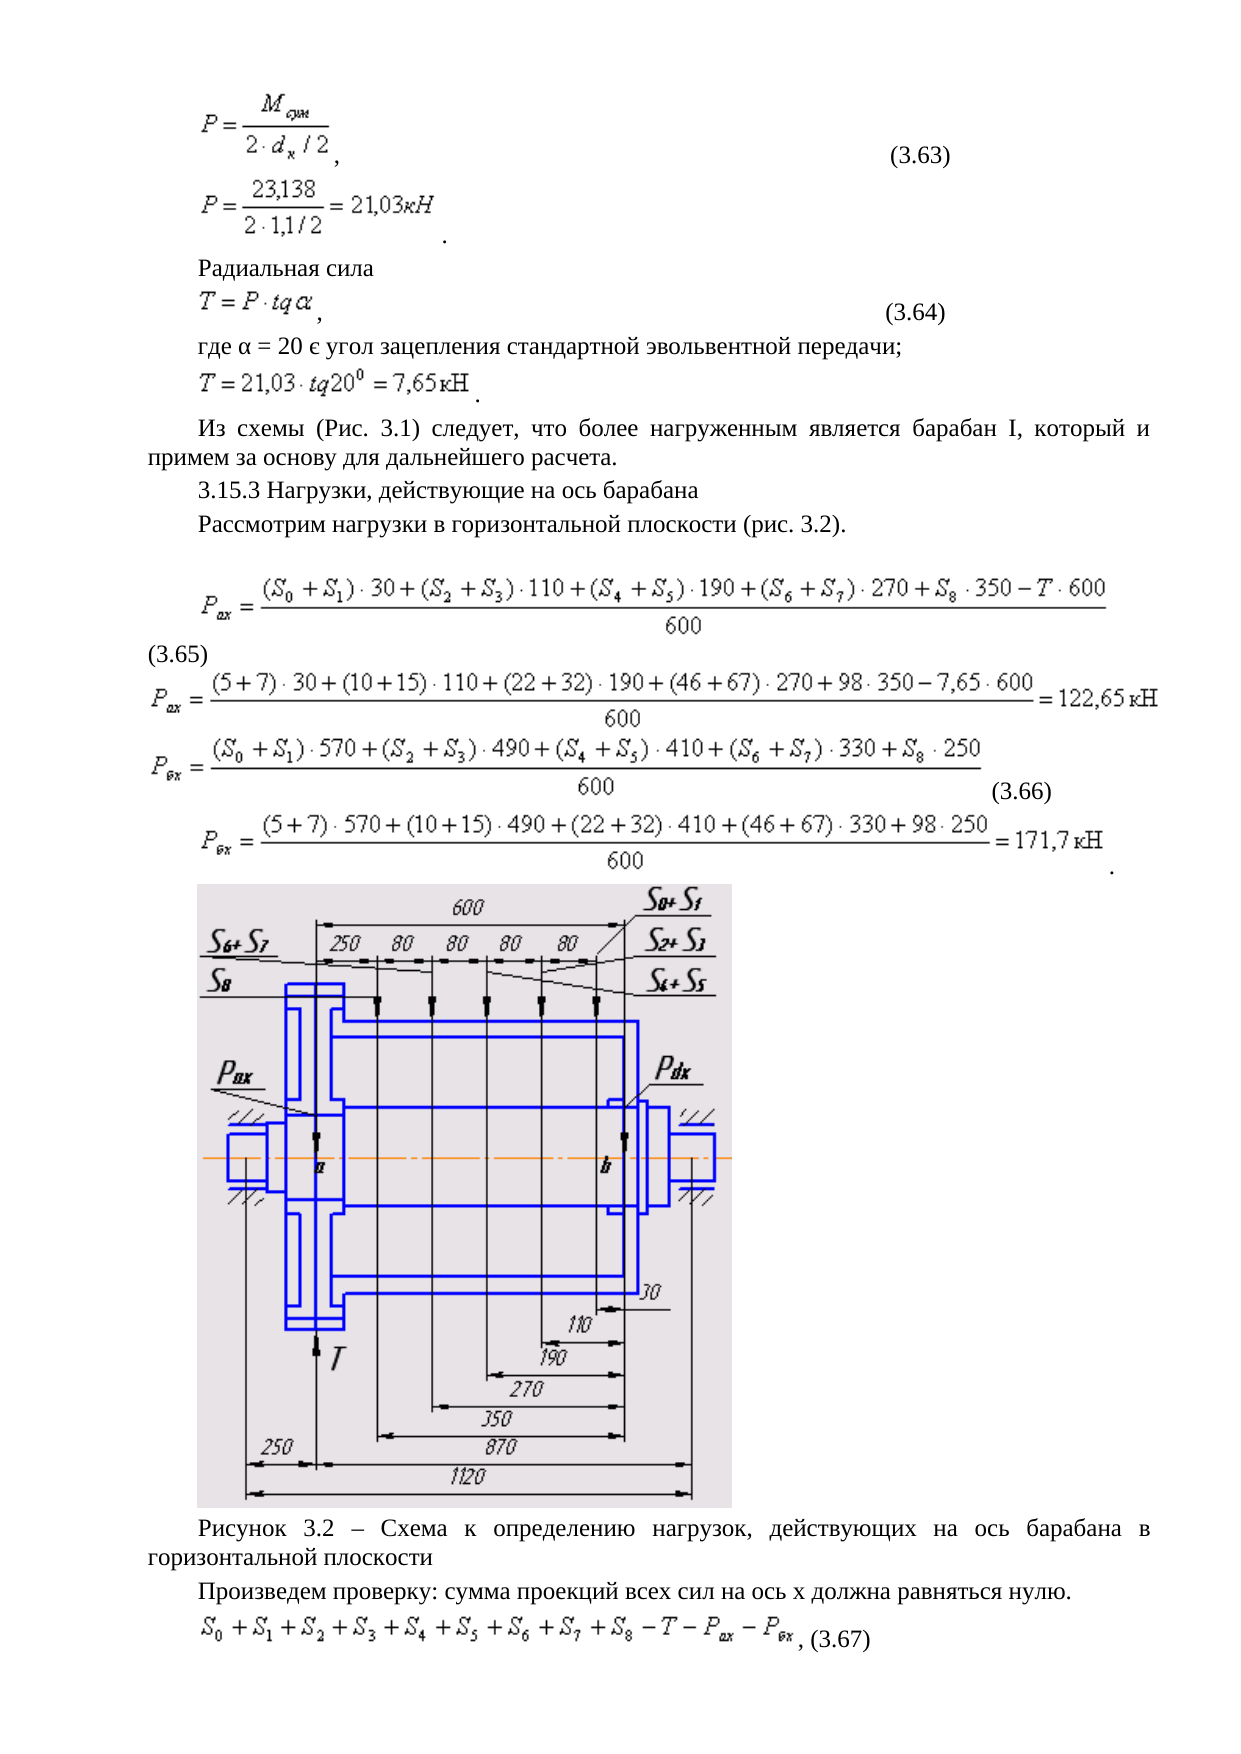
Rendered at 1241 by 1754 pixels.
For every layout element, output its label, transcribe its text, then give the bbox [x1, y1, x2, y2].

picture [197, 1609, 798, 1648]
picture [197, 571, 1111, 639]
text Рассмотрим нагрузки в горизонтальной плоскости (рис. 3.2). [148, 509, 1152, 538]
picture [197, 287, 317, 321]
picture [197, 88, 334, 164]
text 3.15.3 Нагрузки, действующие на ось барабана [148, 475, 1152, 504]
text где α = 20 є угол зацепления стандартной эвольвентной передачи; [148, 331, 1152, 359]
text . [148, 365, 1152, 408]
text , (3.63) [148, 88, 1152, 169]
picture [147, 667, 1164, 800]
text Произведем проверку: сумма проекций всех сил на ось х должна равняться нулю. [148, 1576, 1152, 1604]
text (3.65) (3.66) [148, 732, 1152, 805]
picture [197, 884, 732, 1508]
text , (3.64) [148, 287, 1152, 326]
text . [148, 174, 1152, 248]
text Радиальная сила [148, 253, 1152, 282]
picture [197, 174, 442, 243]
text Рисунок 3.2 – Схема к определению нагрузок, действующих на ось барабана в горизонтальной плоскости [148, 1513, 1152, 1571]
text Из схемы (Рис. 3.1) следует, что более нагруженным является барабан I, который и примем за основу для дальнейшего расчета. [148, 413, 1152, 470]
picture [197, 809, 1109, 874]
picture [197, 364, 475, 403]
